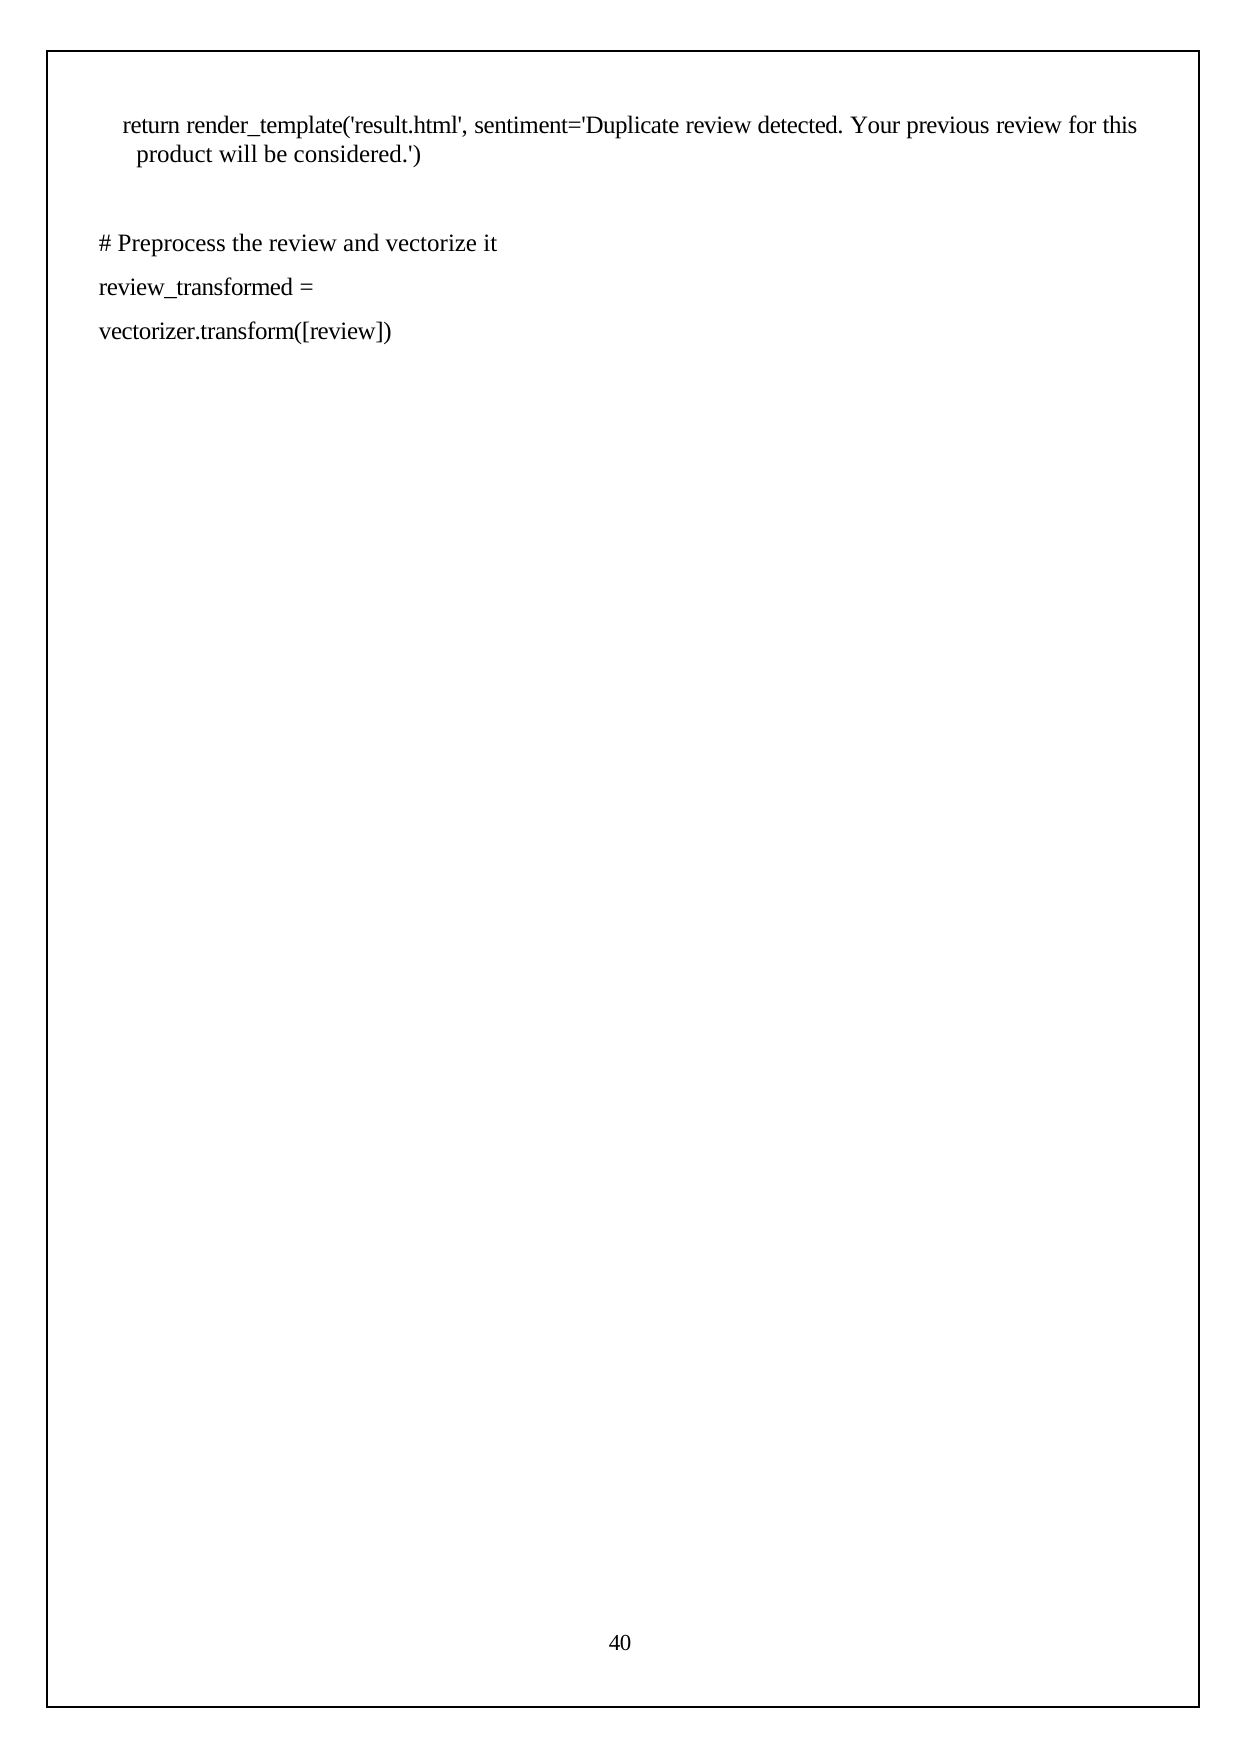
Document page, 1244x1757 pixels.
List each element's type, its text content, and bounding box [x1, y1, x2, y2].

text return render_template('result.html', sentiment='Duplicate review detected. Your previous review for this product will be considered.') [122, 110, 1198, 168]
text # Preprocess the review and vectorize it review_transformed = vectorizer.transform([review]) [99, 228, 611, 344]
